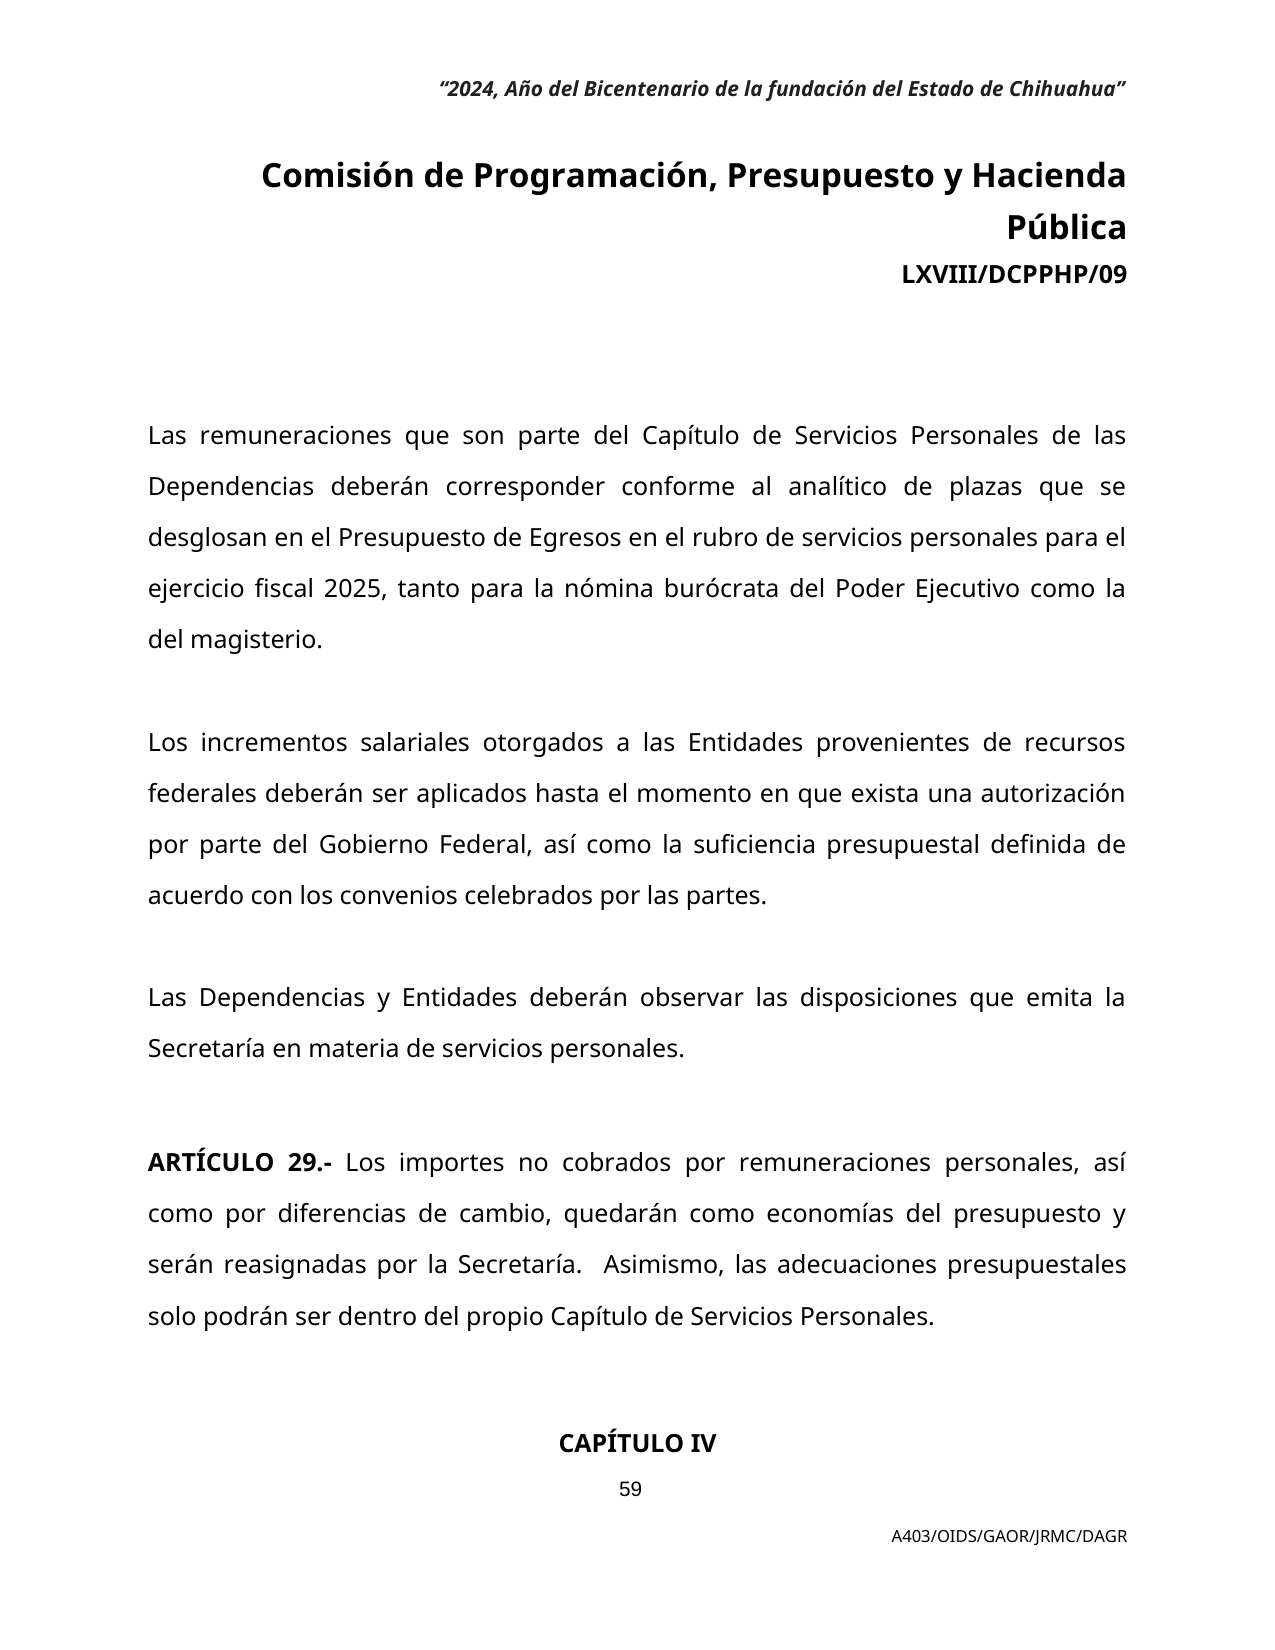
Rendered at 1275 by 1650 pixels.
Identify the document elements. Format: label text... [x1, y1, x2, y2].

text Las Dependencias y Entidades deberán observar las disposiciones que emita la Secretaría en materia de servicios personales. [148, 979, 1127, 1064]
text CAPÍTULO IV [148, 1425, 1127, 1459]
text ARTÍCULO 29.- Los importes no cobrados por remuneraciones personales, así como por diferencias de cambio, quedarán como economías del presupuesto y serán reasignadas por la Secretaría. Asimismo, las adecuaciones presupuestales solo podrán ser dentro del propio Capítulo de Servicios Personales. [148, 1145, 1127, 1332]
text Los incrementos salariales otorgados a las Entidades provenientes de recursos federales deberán ser aplicados hasta el momento en que exista una autorización por parte del Gobierno Federal, así como la suficiencia presupuestal definida de acuerdo con los convenios celebrados por las partes. [148, 724, 1127, 911]
text Las remuneraciones que son parte del Capítulo de Servicios Personales de las Dependencias deberán corresponder conforme al analítico de plazas que se desglosan en el Presupuesto de Egresos en el rubro de servicios personales para el ejercicio fiscal 2025, tanto para la nómina burócrata del Poder Ejecutivo como la del magisterio. [148, 418, 1127, 656]
